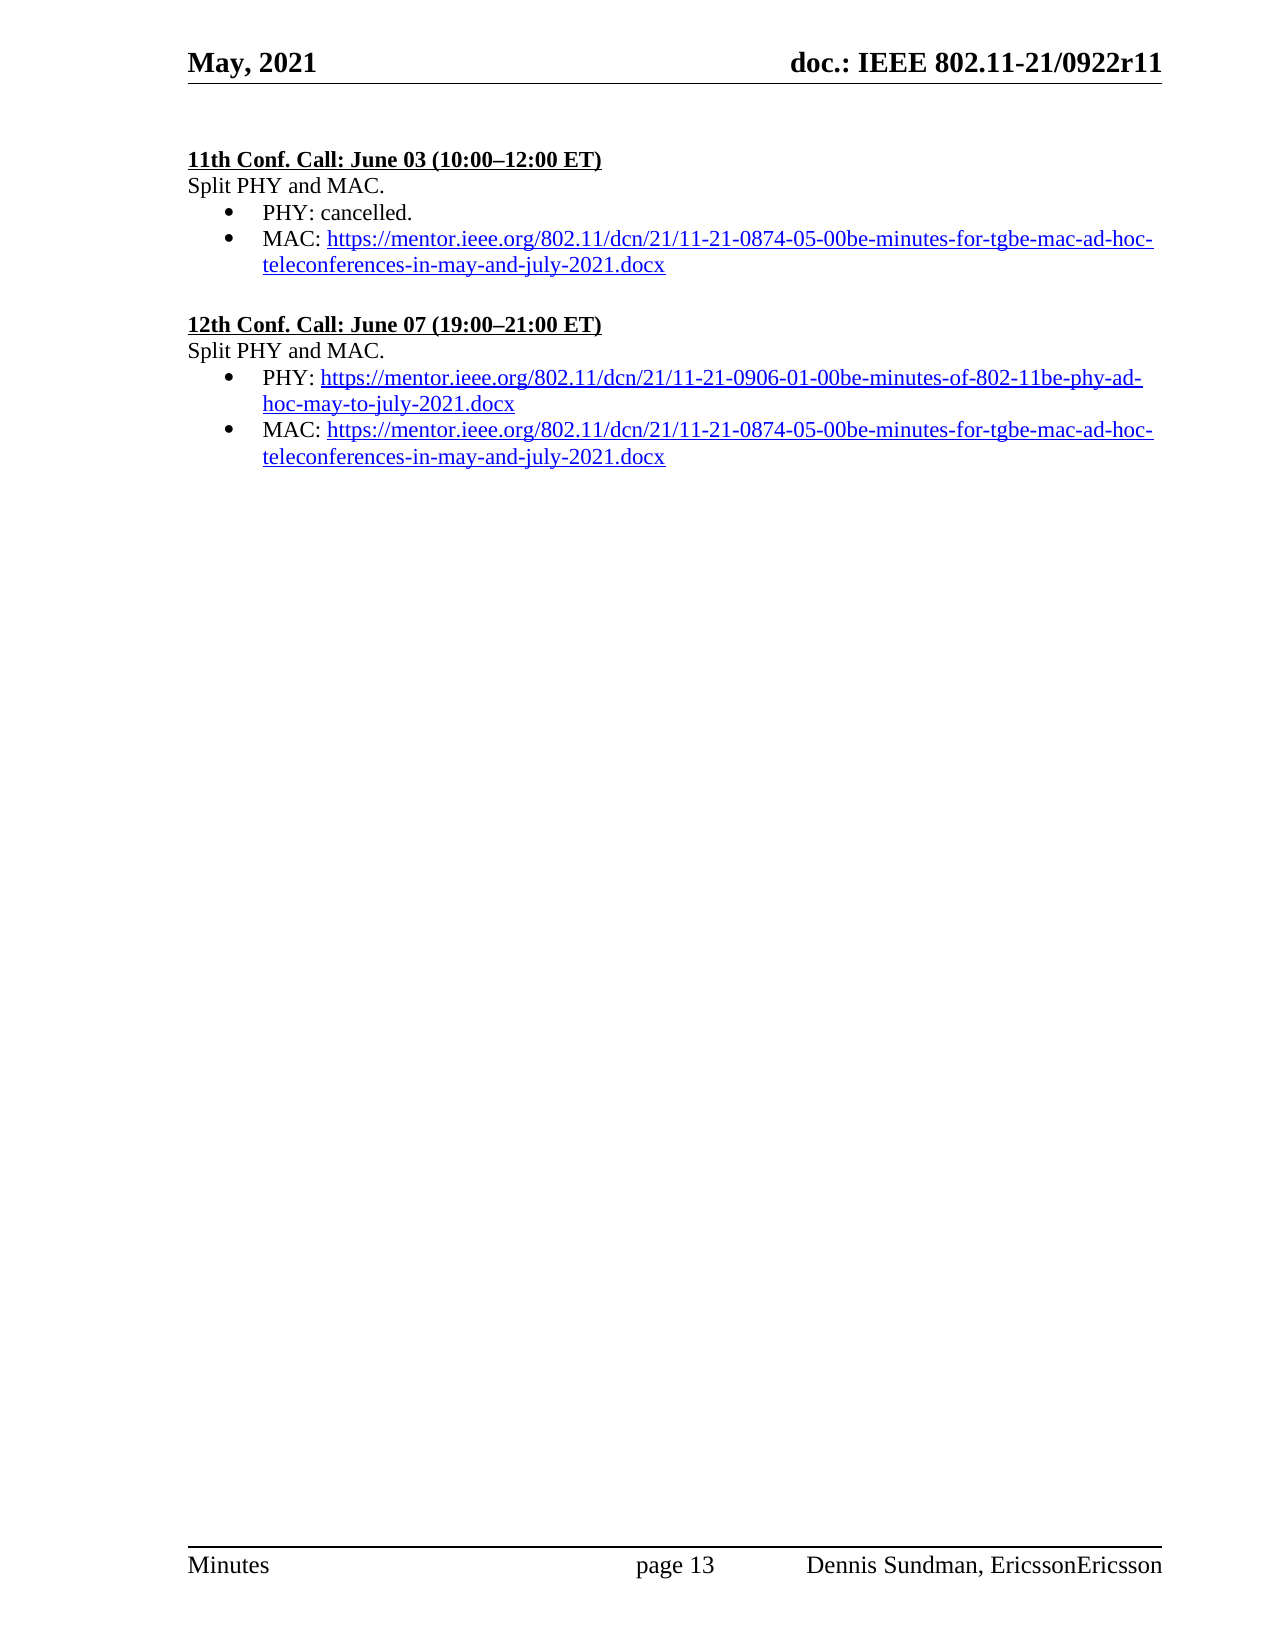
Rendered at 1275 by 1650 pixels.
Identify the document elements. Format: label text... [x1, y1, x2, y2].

subtitle 12th Conf. Call: June 07 (19:00–21:00 ET) [187, 311, 1162, 337]
list PHY: https://mentor.ieee.org/802.11/dcn/21/11-21-0906-01-00be-minutes-of-802-11be-phy-ad-hoc-may-to-july-2021.docx [225, 364, 1162, 416]
list MAC: https://mentor.ieee.org/802.11/dcn/21/11-21-0874-05-00be-minutes-for-tgbe-mac-ad-hoc-teleconferences-in-may-and-july-2021.docx [225, 416, 1162, 469]
list PHY: cancelled. [225, 198, 1162, 225]
text Split PHY and MAC. [187, 172, 1162, 198]
list MAC: https://mentor.ieee.org/802.11/dcn/21/11-21-0874-05-00be-minutes-for-tgbe-mac-ad-hoc-teleconferences-in-may-and-july-2021.docx [225, 225, 1162, 278]
subtitle 11th Conf. Call: June 03 (10:00–12:00 ET) [187, 146, 1162, 172]
text Split PHY and MAC. [187, 337, 1162, 364]
